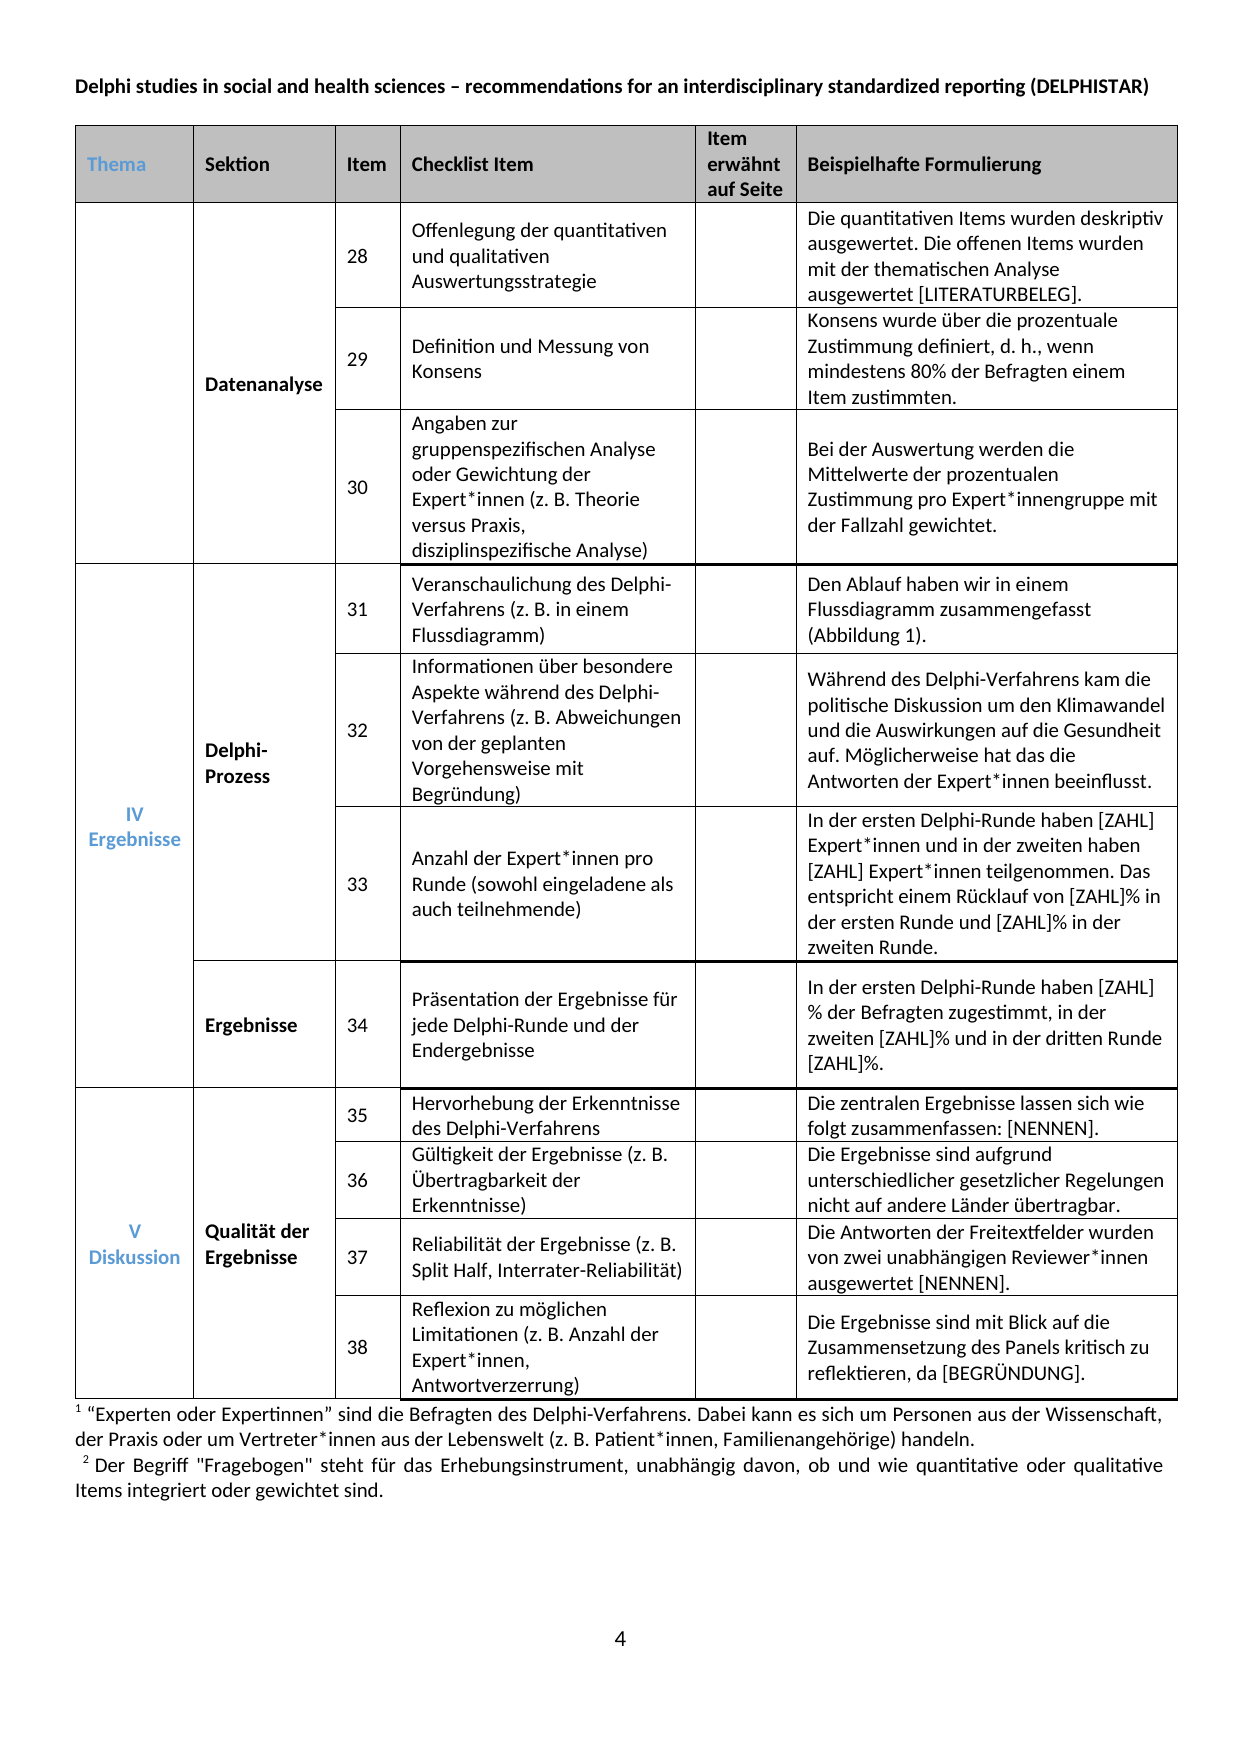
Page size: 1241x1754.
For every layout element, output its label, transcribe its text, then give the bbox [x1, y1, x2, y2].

table_cell 38 [336, 1296, 400, 1398]
table_cell Anzahl der Expert*innen pro Runde (sowohl eingeladene als auch teilnehmende) [401, 807, 695, 960]
table_cell 29 [336, 308, 400, 409]
table_cell 34 [336, 961, 400, 1087]
table_header Item erwähnt auf Seite [696, 126, 796, 202]
table_cell [696, 807, 796, 960]
table_cell Die Antworten der Freitextfelder wurden von zwei unabhängigen Reviewer*innen ausgewertet [NENNEN]. [797, 1219, 1177, 1295]
table_cell 33 [336, 807, 400, 960]
table_cell Konsens wurde über die prozentuale Zustimmung definiert, d. h., wenn mindestens 80% der Befragten einem Item zustimmten. [797, 308, 1177, 409]
table_cell Präsentation der Ergebnisse für jede Delphi-Runde und der Endergebnisse [401, 963, 695, 1087]
table_cell Informationen über besondere Aspekte während des Delphi-Verfahrens (z. B. Abweichungen von der geplanten Vorgehensweise mit Begründung) [401, 654, 695, 806]
table_cell [696, 654, 796, 806]
table_cell Die Ergebnisse sind aufgrund unterschiedlicher gesetzlicher Regelungen nicht auf andere Länder übertragbar. [797, 1142, 1177, 1218]
table_cell Delphi-Prozess [194, 564, 335, 960]
table_cell Veranschaulichung des Delphi-Verfahrens (z. B. in einem Flussdiagramm) [401, 566, 695, 653]
table_cell 32 [336, 654, 400, 806]
table_cell Datenanalyse [194, 203, 335, 563]
table_cell Bei der Auswertung werden die Mittelwerte der prozentualen Zustimmung pro Expert*innengruppe mit der Fallzahl gewichtet. [797, 410, 1177, 563]
table_cell Die zentralen Ergebnisse lassen sich wie folgt zusammenfassen: [NENNEN]. [797, 1090, 1177, 1141]
table_cell Hervorhebung der Erkenntnisse des Delphi-Verfahrens [401, 1090, 695, 1141]
table_cell Qualität der Ergebnisse [194, 1088, 335, 1398]
table_cell 36 [336, 1142, 400, 1218]
table_cell [696, 410, 796, 563]
table_cell Die Ergebnisse sind mit Blick auf die Zusammensetzung des Panels kritisch zu reflektieren, da [BEGRÜNDUNG]. [797, 1296, 1177, 1398]
table_cell Während des Delphi-Verfahrens kam die politische Diskussion um den Klimawandel und die Auswirkungen auf die Gesundheit auf. Möglicherweise hat das die Antworten der Expert*innen beeinflusst. [797, 654, 1177, 806]
table_cell [696, 1142, 796, 1218]
table_cell [696, 1090, 796, 1141]
table_cell [696, 203, 796, 307]
table_header Thema [76, 126, 193, 202]
table_cell Reflexion zu möglichen Limitationen (z. B. Anzahl der Expert*innen, Antwortverzerrung) [401, 1296, 695, 1398]
table_cell [696, 1296, 796, 1398]
table_cell Offenlegung der quantitativen und qualitativen Auswertungsstrategie [401, 203, 695, 307]
table_cell [696, 308, 796, 409]
table_cell [696, 566, 796, 653]
table_cell [696, 963, 796, 1087]
table_cell V Diskussion [76, 1088, 193, 1398]
table_cell 28 [336, 203, 400, 307]
table_cell 30 [336, 410, 400, 563]
table_header Sektion [194, 126, 335, 202]
table_cell Angaben zur gruppenspezifischen Analyse oder Gewichtung der Expert*innen (z. B. Theorie versus Praxis, disziplinspezifische Analyse) [401, 410, 695, 563]
table_cell [696, 1219, 796, 1295]
table_cell Definition und Messung von Konsens [401, 308, 695, 409]
table_cell Die quantitativen Items wurden deskriptiv ausgewertet. Die offenen Items wurden mit der thematischen Analyse ausgewertet [LITERATURBELEG]. [797, 203, 1177, 307]
table_cell 35 [336, 1088, 400, 1141]
table_cell Gültigkeit der Ergebnisse (z. B. Übertragbarkeit der Erkenntnisse) [401, 1142, 695, 1218]
table_header Checklist Item [401, 126, 695, 202]
table_cell Den Ablauf haben wir in einem Flussdiagramm zusammengefasst (Abbildung 1). [797, 566, 1177, 653]
table_header Item [336, 126, 400, 202]
table_cell Ergebnisse [194, 961, 335, 1087]
table_header Beispielhafte Formulierung [797, 126, 1177, 202]
table_cell In der ersten Delphi-Runde haben [ZAHL] Expert*innen und in der zweiten haben [ZAHL] Expert*innen teilgenommen. Das entspricht einem Rücklauf von [ZAHL]% in der ersten Runde und [ZAHL]% in der zweiten Runde. [797, 807, 1177, 960]
text 2 Der Begriff "Fragebogen" steht für das Erhebungsinstrument, unabhängig davon, ob und wie quantitative oder qualitative Items integriert oder gewichtet sind. [75, 1452, 1165, 1503]
table_cell 31 [336, 564, 400, 653]
table_cell 37 [336, 1219, 400, 1295]
table_cell In der ersten Delphi-Runde haben [ZAHL]% der Befragten zugestimmt, in der zweiten [ZAHL]% und in der dritten Runde [ZAHL]%. [797, 963, 1177, 1087]
table_cell IV Ergebnisse [76, 564, 193, 1087]
table_cell Reliabilität der Ergebnisse (z. B. Split Half, Interrater-Reliabilität) [401, 1219, 695, 1295]
text 1 “Experten oder Expertinnen” sind die Befragten des Delphi-Verfahrens. Dabei kann es sich um Personen aus der Wissenschaft, der Praxis oder um Vertreter*innen aus der Lebenswelt (z. B. Patient*innen, Familienangehörige) handeln. [75, 1401, 1165, 1452]
